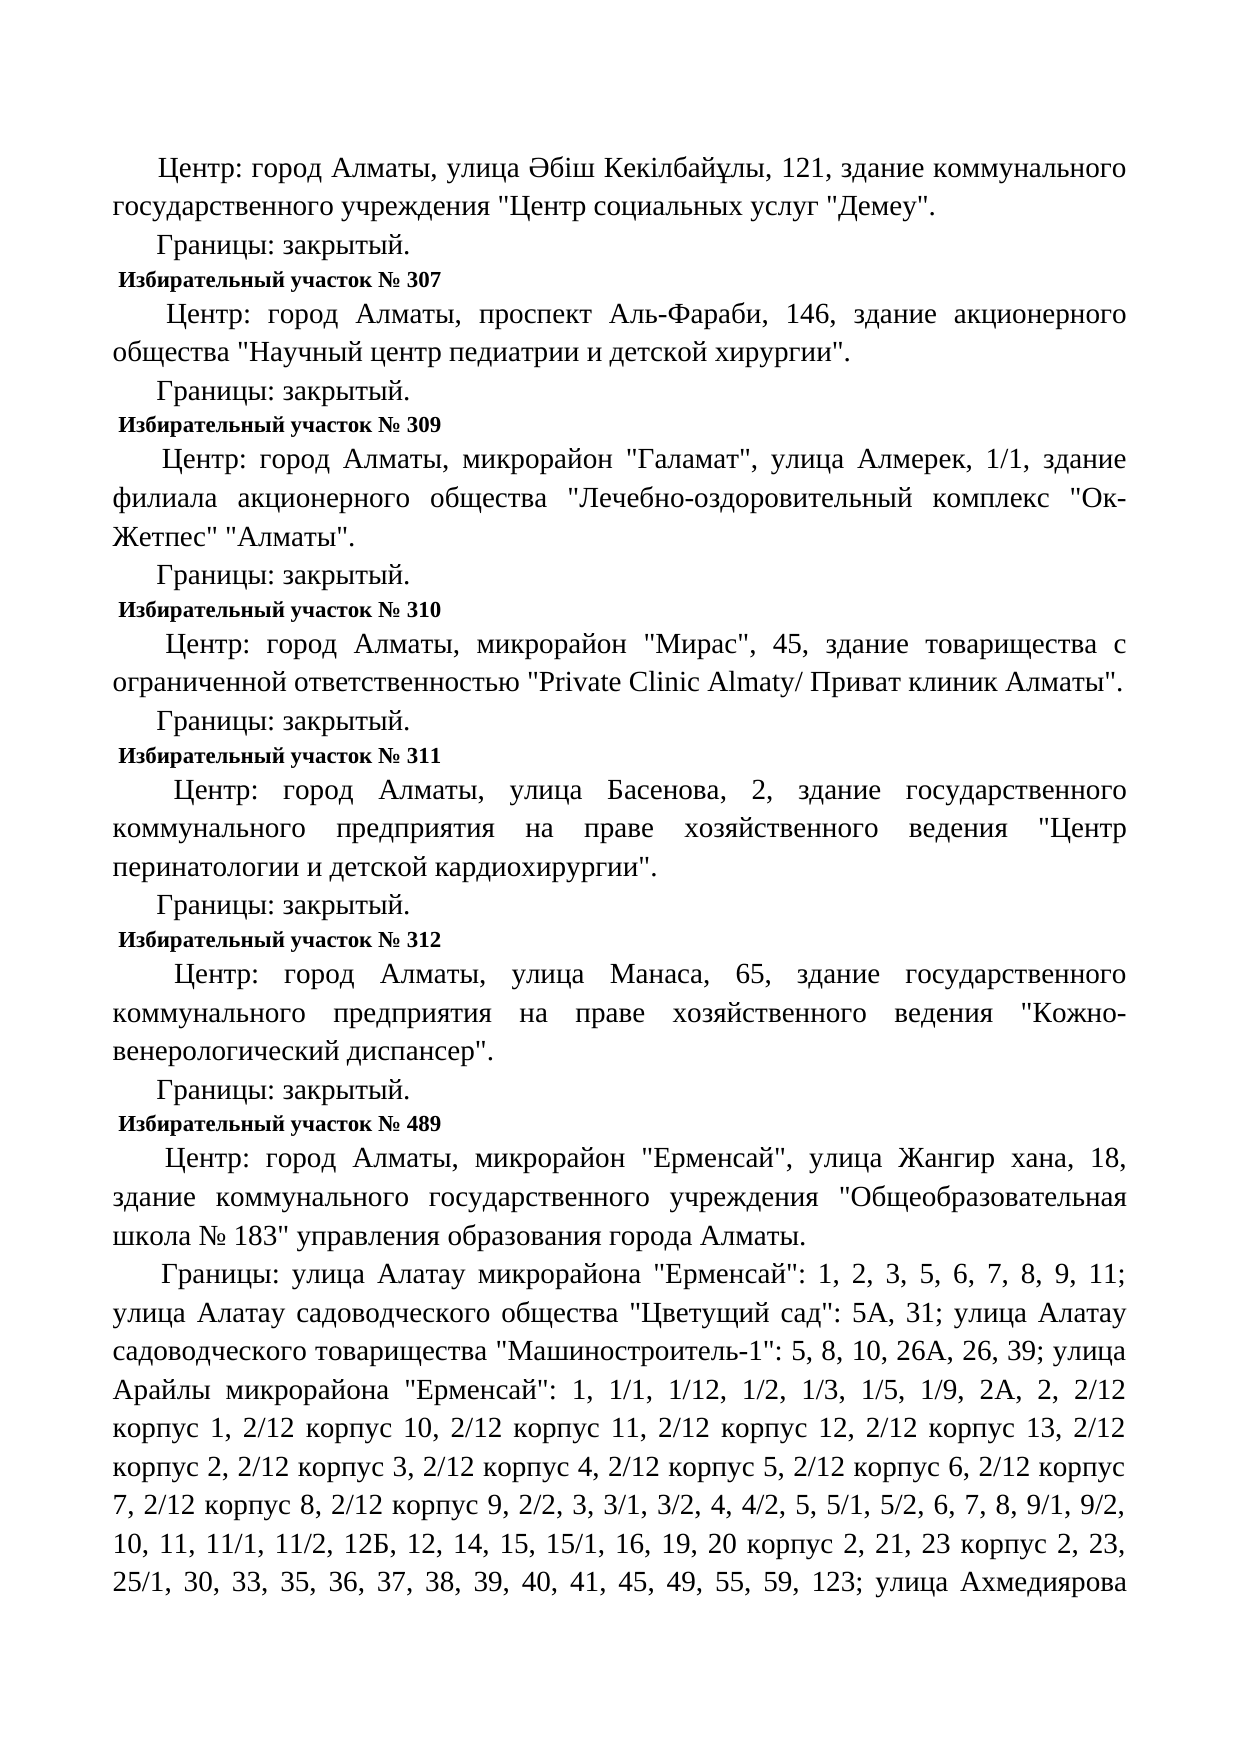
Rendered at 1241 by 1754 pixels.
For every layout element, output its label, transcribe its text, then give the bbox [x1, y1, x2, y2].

text Избирательный участок № 312 [112, 926, 1128, 952]
text Избирательный участок № 307 [112, 266, 1128, 292]
text Границы: закрытый. [112, 373, 1128, 406]
text Границы: закрытый. [112, 703, 1128, 737]
text Центр: город Алматы, улица Әбіш Кекілбайұлы, 121, здание коммунального государственного учреждения "Центр социальных услуг "Демеу". [112, 150, 1128, 222]
text Центр: город Алматы, улица Басенова, 2, здание государственного коммунального предприятия на праве хозяйственного ведения "Центр перинатологии и детской кардиохирургии". [112, 772, 1128, 882]
text Границы: закрытый. [112, 887, 1128, 921]
text Границы: закрытый. [112, 227, 1128, 261]
text Избирательный участок № 489 [112, 1110, 1128, 1137]
text Центр: город Алматы, микрорайон "Галамат", улица Алмерек, 1/1, здание филиала акционерного общества "Лечебно-оздоровительный комплекс "Ок-Жетпес" "Алматы". [112, 442, 1128, 552]
text Избирательный участок № 310 [112, 596, 1128, 622]
text Центр: город Алматы, улица Манаса, 65, здание государственного коммунального предприятия на праве хозяйственного ведения "Кожно-венерологический диспансер". [112, 956, 1128, 1067]
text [112, 1256, 1128, 1598]
text Центр: город Алматы, микрорайон "Ерменсай", улица Жангир хана, 18, здание коммунального государственного учреждения "Общеобразовательная школа № 183" управления образования города Алматы. [112, 1141, 1128, 1251]
text Границы: закрытый. [112, 1072, 1128, 1105]
text Избирательный участок № 311 [112, 742, 1128, 768]
text Центр: город Алматы, проспект Аль-Фараби, 146, здание акционерного общества "Научный центр педиатрии и детской хирургии". [112, 296, 1128, 368]
text Границы: закрытый. [112, 557, 1128, 591]
text Центр: город Алматы, микрорайон "Мирас", 45, здание товарищества с ограниченной ответственностью "Private Clinic Almaty/ Приват клиник Алматы". [112, 626, 1128, 698]
text Избирательный участок № 309 [112, 411, 1128, 438]
